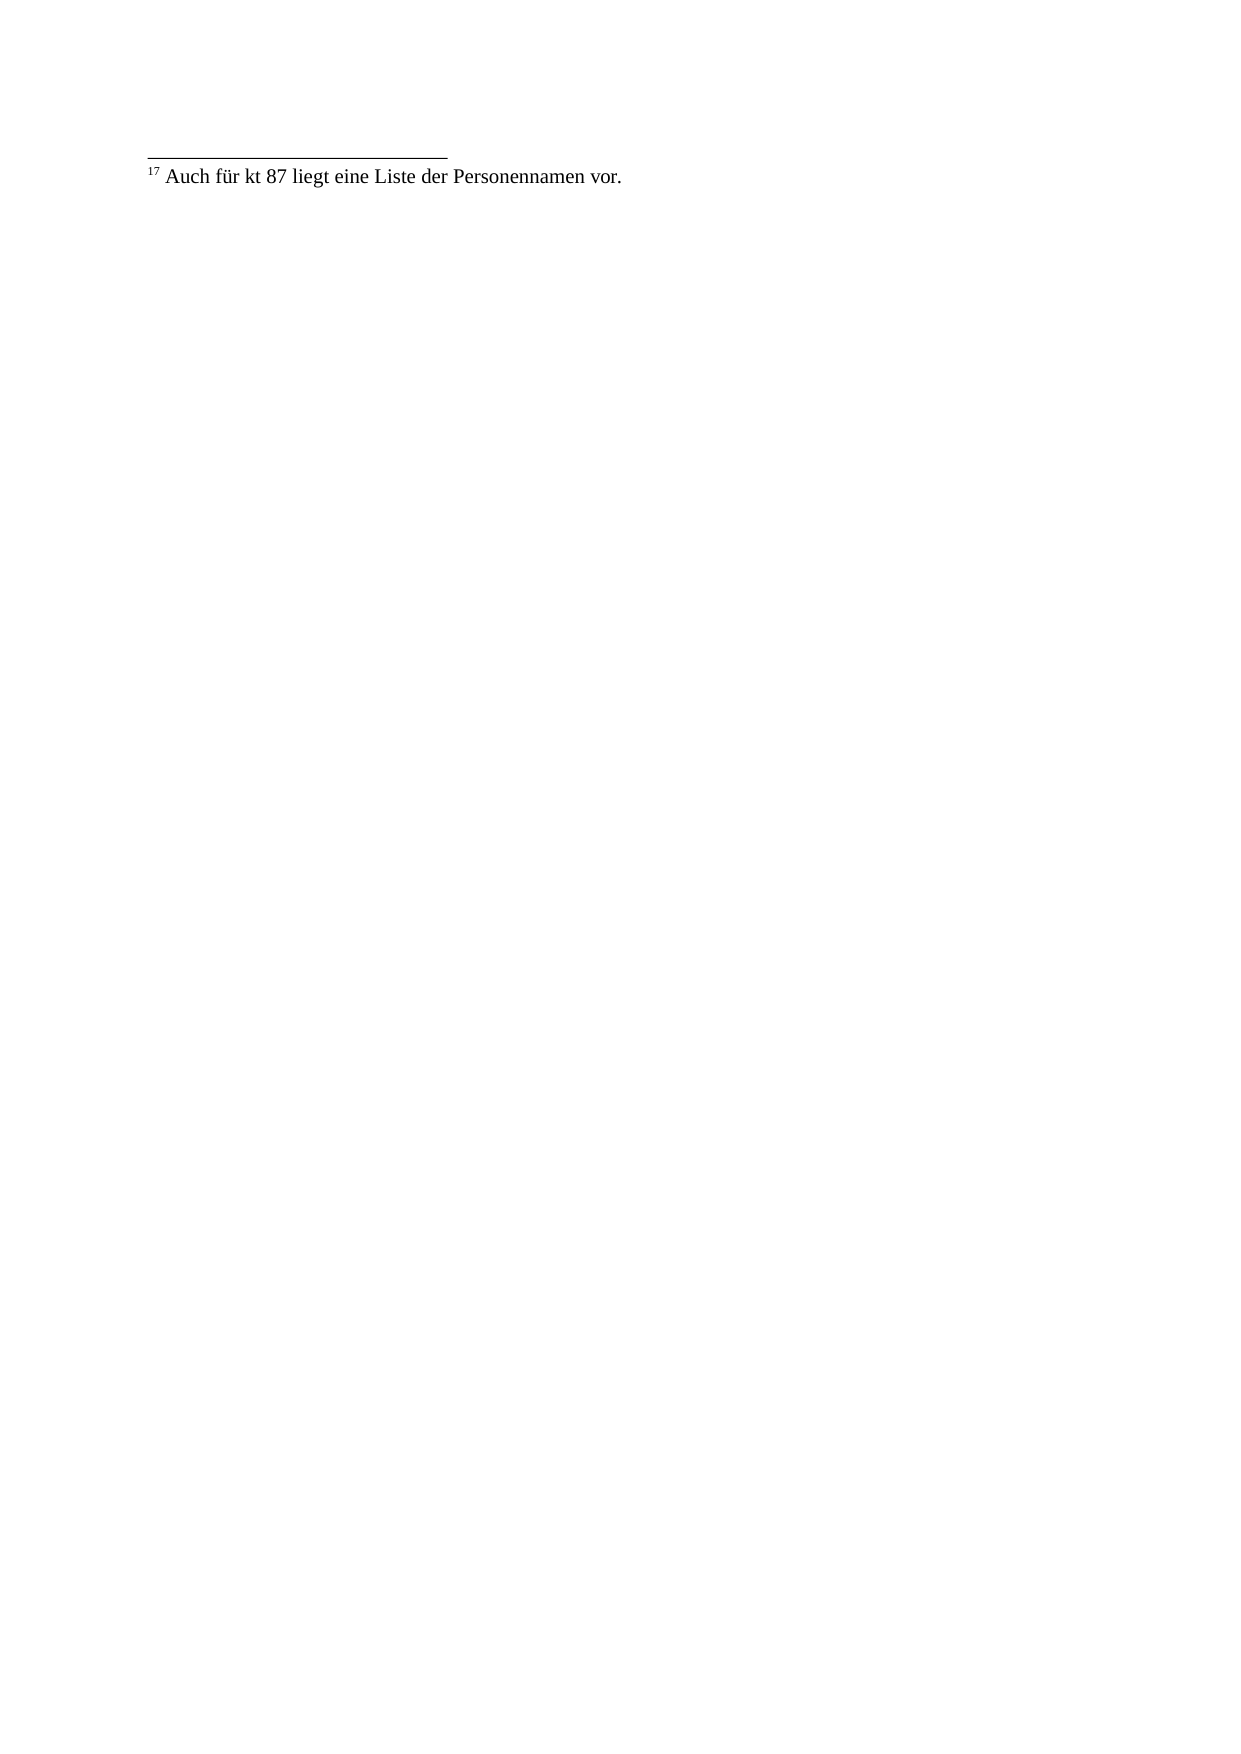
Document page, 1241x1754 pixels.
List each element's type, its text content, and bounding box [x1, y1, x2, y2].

text 17 Auch für kt 87 liegt eine Liste der Personennamen vor. [147, 163, 1115, 188]
